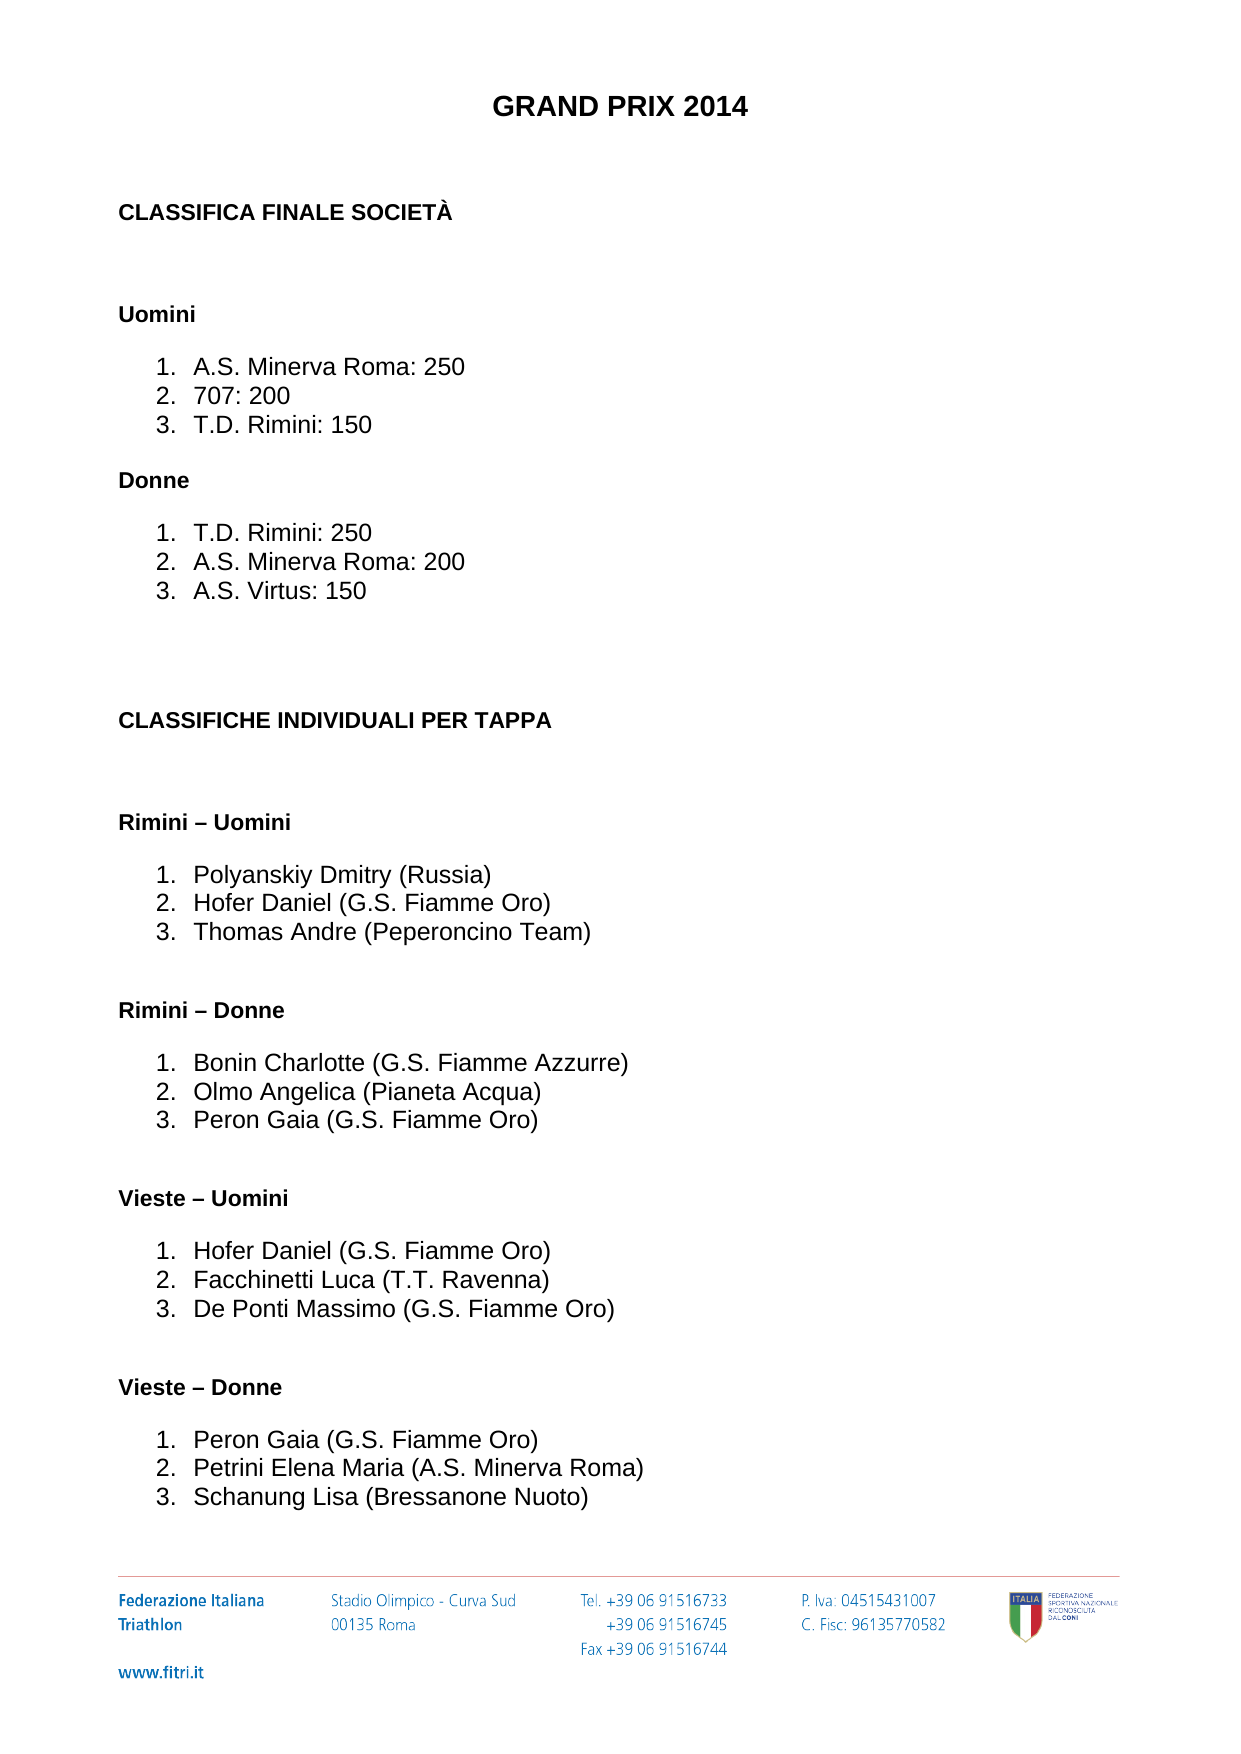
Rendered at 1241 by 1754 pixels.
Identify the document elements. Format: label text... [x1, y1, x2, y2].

list Polyanskiy Dmitry (Russia) [156, 860, 1122, 888]
list Petrini Elena Maria (A.S. Minerva Roma) [156, 1453, 1122, 1482]
list Hofer Daniel (G.S. Fiamme Oro) [156, 888, 1122, 917]
text Rimini – Donne [118, 997, 1122, 1023]
list Hofer Daniel (G.S. Fiamme Oro) [156, 1236, 1122, 1265]
text Donne [118, 467, 1122, 493]
list A.S. Minerva Roma: 250 [156, 352, 1122, 381]
text CLASSIFICA FINALE SOCIETÀ [118, 199, 1122, 225]
list A.S. Virtus: 150 [156, 576, 1122, 604]
list A.S. Minerva Roma: 200 [156, 547, 1122, 576]
text Vieste – Uomini [118, 1185, 1122, 1212]
list T.D. Rimini: 150 [156, 410, 1122, 438]
text CLASSIFICHE INDIVIDUALI PER TAPPA [118, 707, 1122, 733]
list Peron Gaia (G.S. Fiamme Oro) [156, 1425, 1122, 1453]
text Rimini – Uomini [118, 809, 1122, 835]
list Bonin Charlotte (G.S. Fiamme Azzurre) [156, 1048, 1122, 1077]
list Facchinetti Luca (T.T. Ravenna) [156, 1265, 1122, 1294]
list 707: 200 [156, 381, 1122, 410]
picture [118, 1526, 1163, 1684]
text GRAND PRIX 2014 [118, 89, 1122, 122]
text Uomini [118, 301, 1122, 327]
list Peron Gaia (G.S. Fiamme Oro) [156, 1106, 1122, 1134]
list Thomas Andre (Peperoncino Team) [156, 917, 1122, 946]
text Vieste – Donne [118, 1374, 1122, 1400]
list Schanung Lisa (Bressanone Nuoto) [156, 1482, 1122, 1511]
list Olmo Angelica (Pianeta Acqua) [156, 1077, 1122, 1106]
list T.D. Rimini: 250 [156, 518, 1122, 547]
list De Ponti Massimo (G.S. Fiamme Oro) [156, 1294, 1122, 1323]
